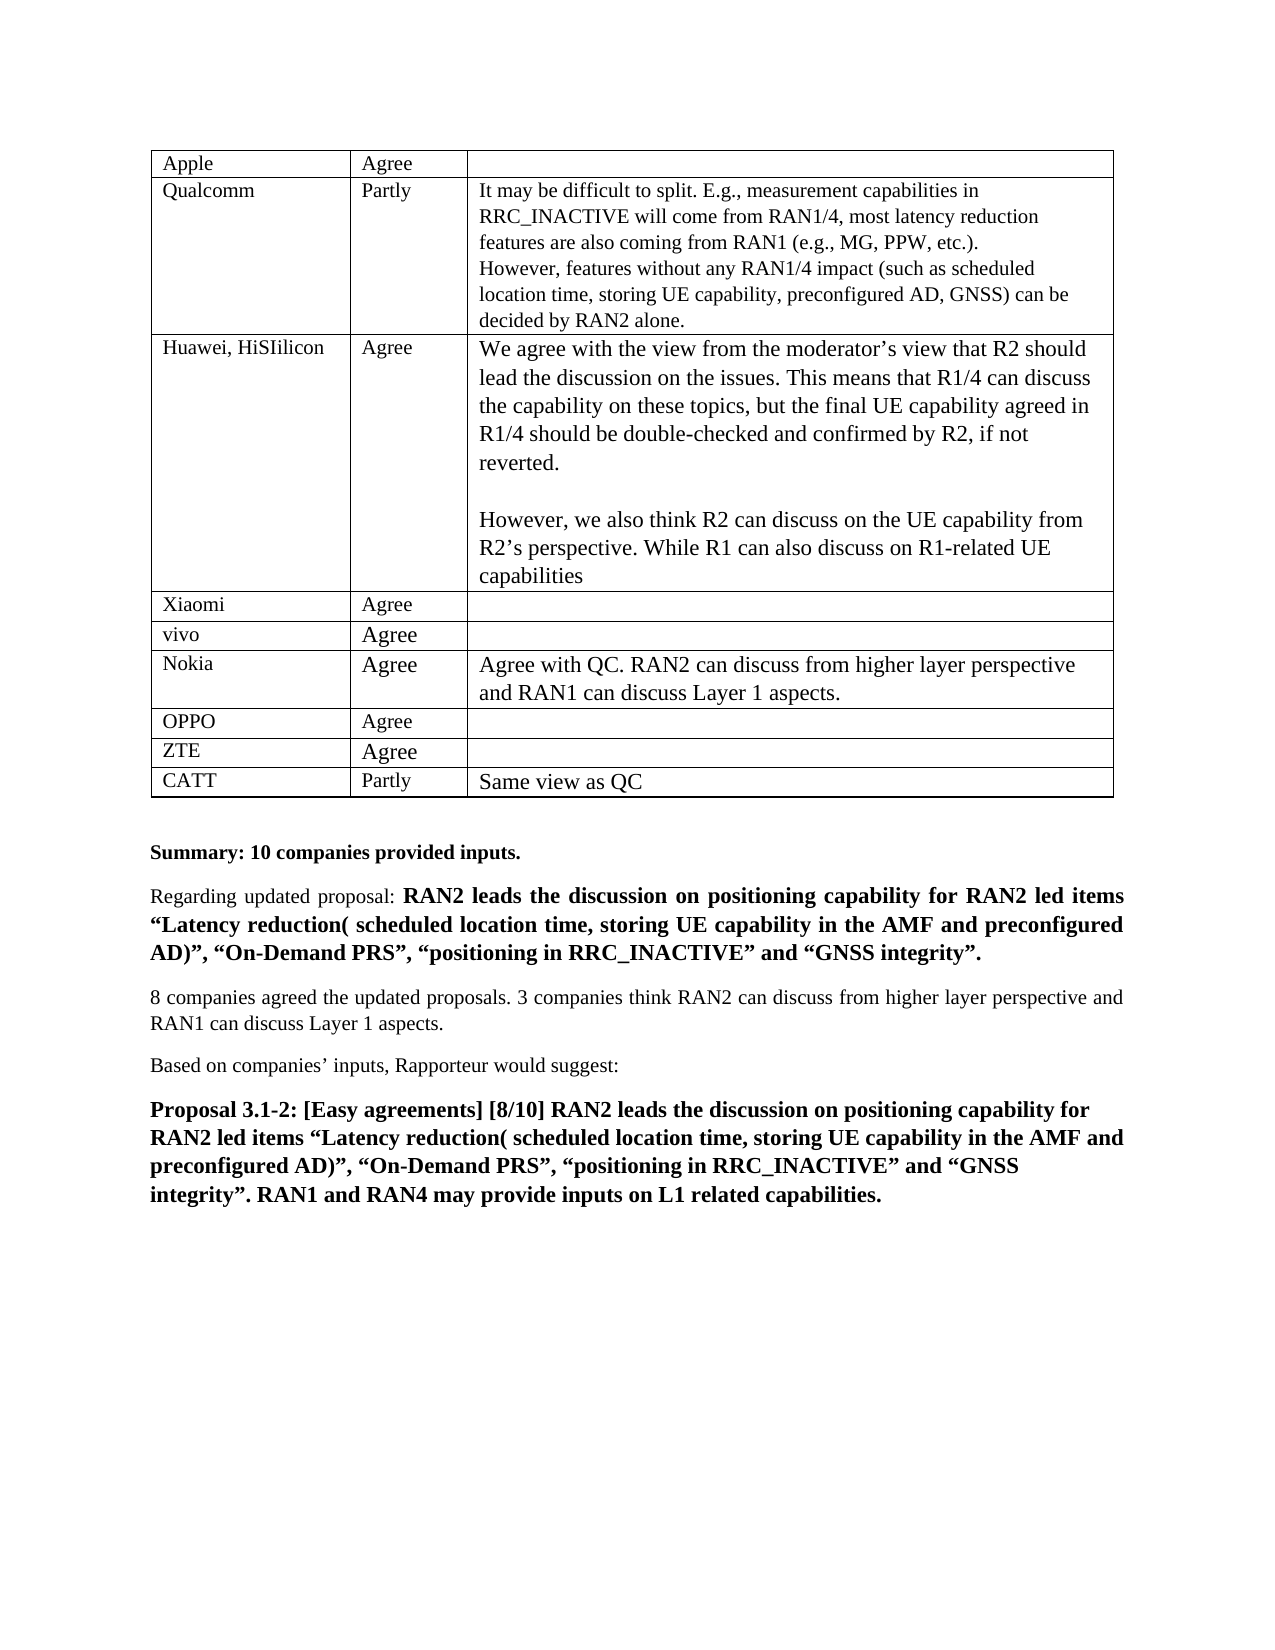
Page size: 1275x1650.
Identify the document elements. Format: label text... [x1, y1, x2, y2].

text Proposal 3.1-2: [Easy agreements] [8/10] RAN2 leads the discussion on positioning capability for RAN2 led items “Latency reduction( scheduled location time, storing UE capability in the AMF and preconfigured AD)”, “On-Demand PRS”, “positioning in RRC_INACTIVE” and “GNSS integrity”. RAN1 and RAN4 may provide inputs on L1 related capabilities. [150, 1096, 1125, 1207]
table_cell Agree [351, 592, 467, 621]
table_cell It may be difficult to split. E.g., measurement capabilities in RRC_INACTIVE will come from RAN1/4, most latency reduction features are also coming from RAN1 (e.g., MG, PPW, etc.). However, features without any RAN1/4 impact (such as scheduled location time, storing UE capability, preconfigured AD, GNSS) can be decided by RAN2 alone. [468, 178, 1113, 334]
table_cell [468, 151, 1113, 177]
text Summary: 10 companies provided inputs. [150, 840, 1125, 864]
table_cell OPPO [152, 709, 350, 737]
table_cell Nokia [152, 651, 350, 708]
table_cell Partly [351, 768, 467, 796]
table_cell ZTE [152, 739, 350, 767]
table_cell [468, 592, 1113, 621]
table_cell vivo [152, 622, 350, 650]
table_cell Agree [351, 335, 467, 591]
table_cell Xiaomi [152, 592, 350, 621]
table_cell Agree [351, 739, 467, 767]
table_cell Agree [351, 651, 467, 708]
text 8 companies agreed the updated proposals. 3 companies think RAN2 can discuss from higher layer perspective and RAN1 can discuss Layer 1 aspects. [150, 984, 1125, 1034]
table_cell CATT [152, 768, 350, 796]
table_cell Agree [351, 151, 467, 177]
table_cell Partly [351, 178, 467, 334]
table_cell We agree with the view from the moderator’s view that R2 should lead the discussion on the issues. This means that R1/4 can discuss the capability on these topics, but the final UE capability agreed in R1/4 should be double-checked and confirmed by R2, if not reverted. However, we also think R2 can discuss on the UE capability from R2’s perspective. While R1 can also discuss on R1-related UE capabilities [468, 335, 1113, 591]
table_cell Qualcomm [152, 178, 350, 334]
table_cell [468, 739, 1113, 767]
table_cell Agree with QC. RAN2 can discuss from higher layer perspective and RAN1 can discuss Layer 1 aspects. [468, 651, 1113, 708]
text Based on companies’ inputs, Rapporteur would suggest: [150, 1053, 1125, 1077]
table_cell Agree [351, 709, 467, 737]
text Regarding updated proposal: RAN2 leads the discussion on positioning capability for RAN2 led items “Latency reduction( scheduled location time, storing UE capability in the AMF and preconfigured AD)”, “On-Demand PRS”, “positioning in RRC_INACTIVE” and “GNSS integrity”. [150, 883, 1125, 966]
table_cell Same view as QC [468, 768, 1113, 796]
table_cell [468, 709, 1113, 737]
table_cell Huawei, HiSIilicon [152, 335, 350, 591]
table_cell Agree [351, 622, 467, 650]
table_cell Apple [152, 151, 350, 177]
table_cell [468, 622, 1113, 650]
